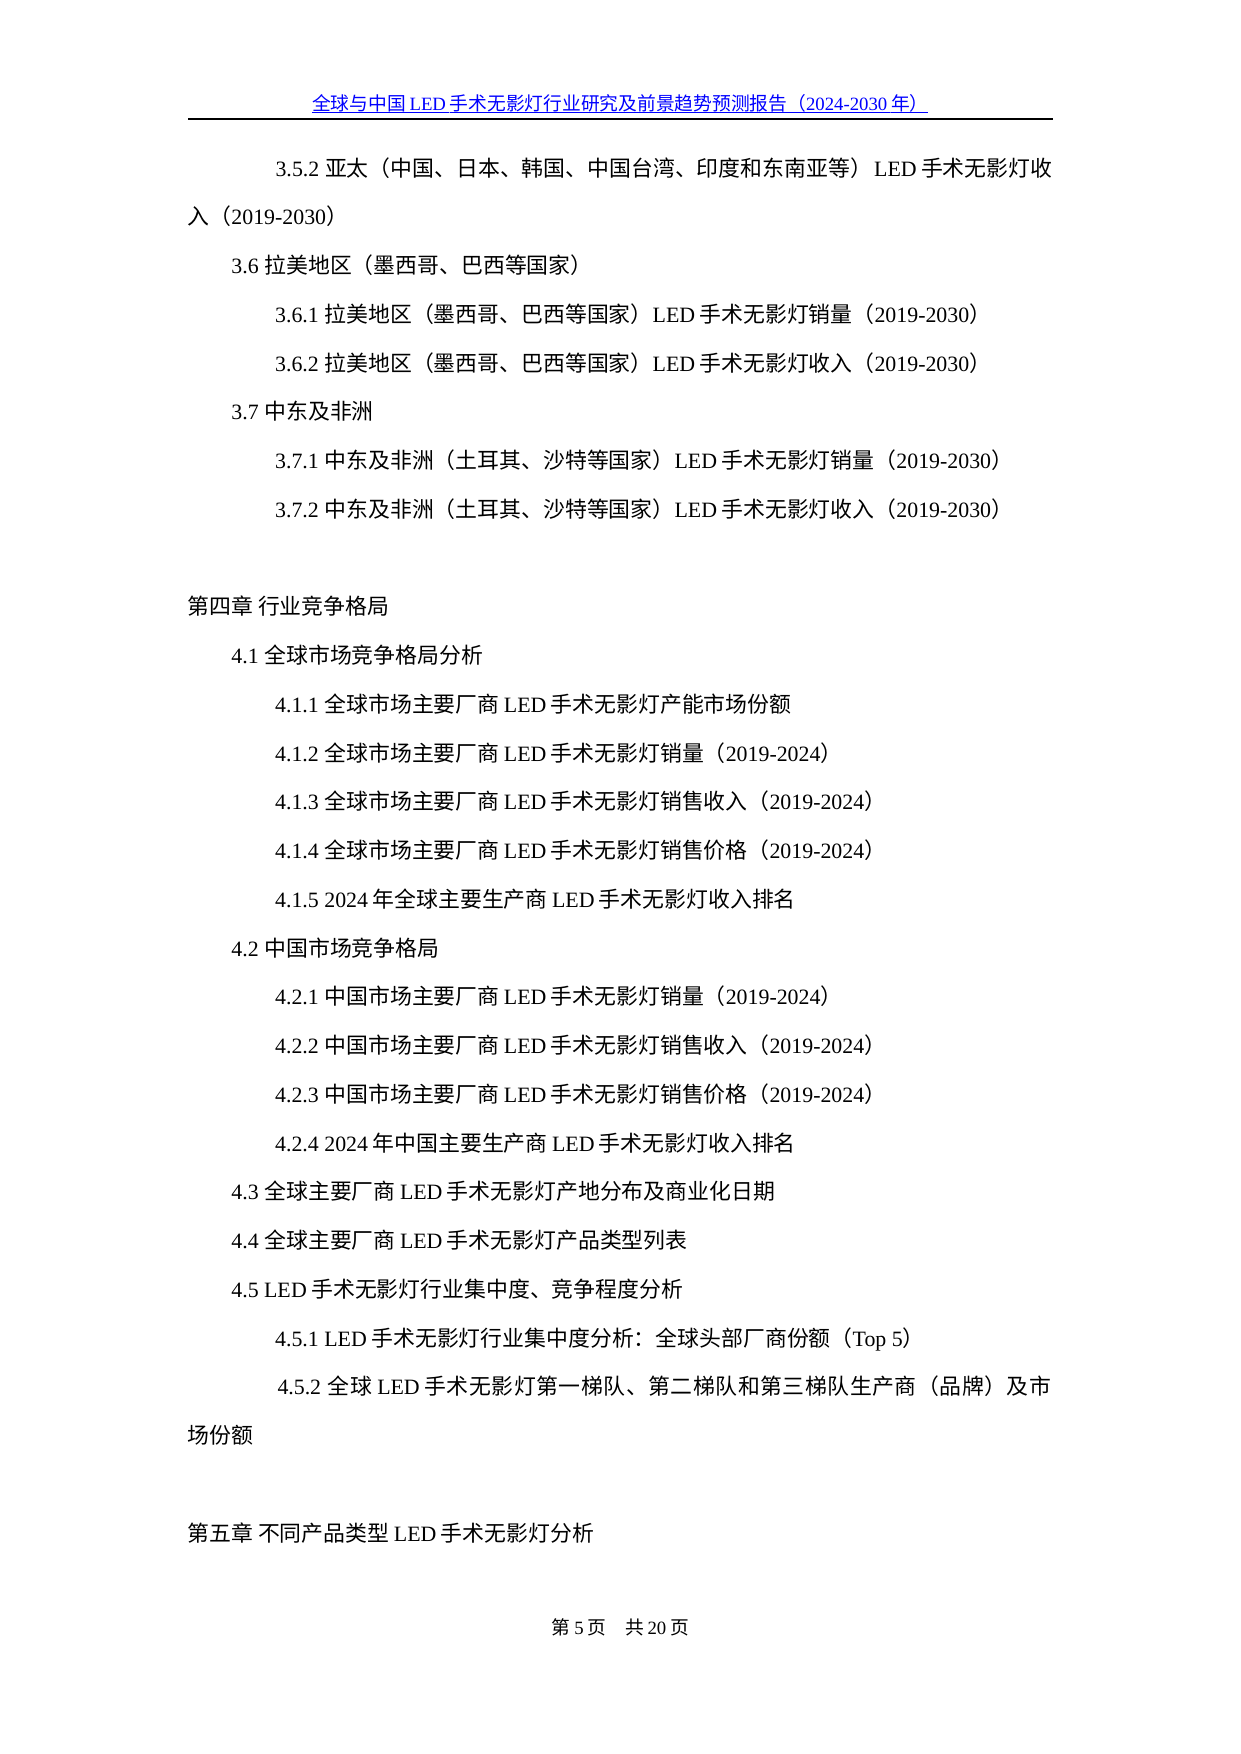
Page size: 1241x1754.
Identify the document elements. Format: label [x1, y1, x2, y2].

text [187, 150, 1053, 1548]
